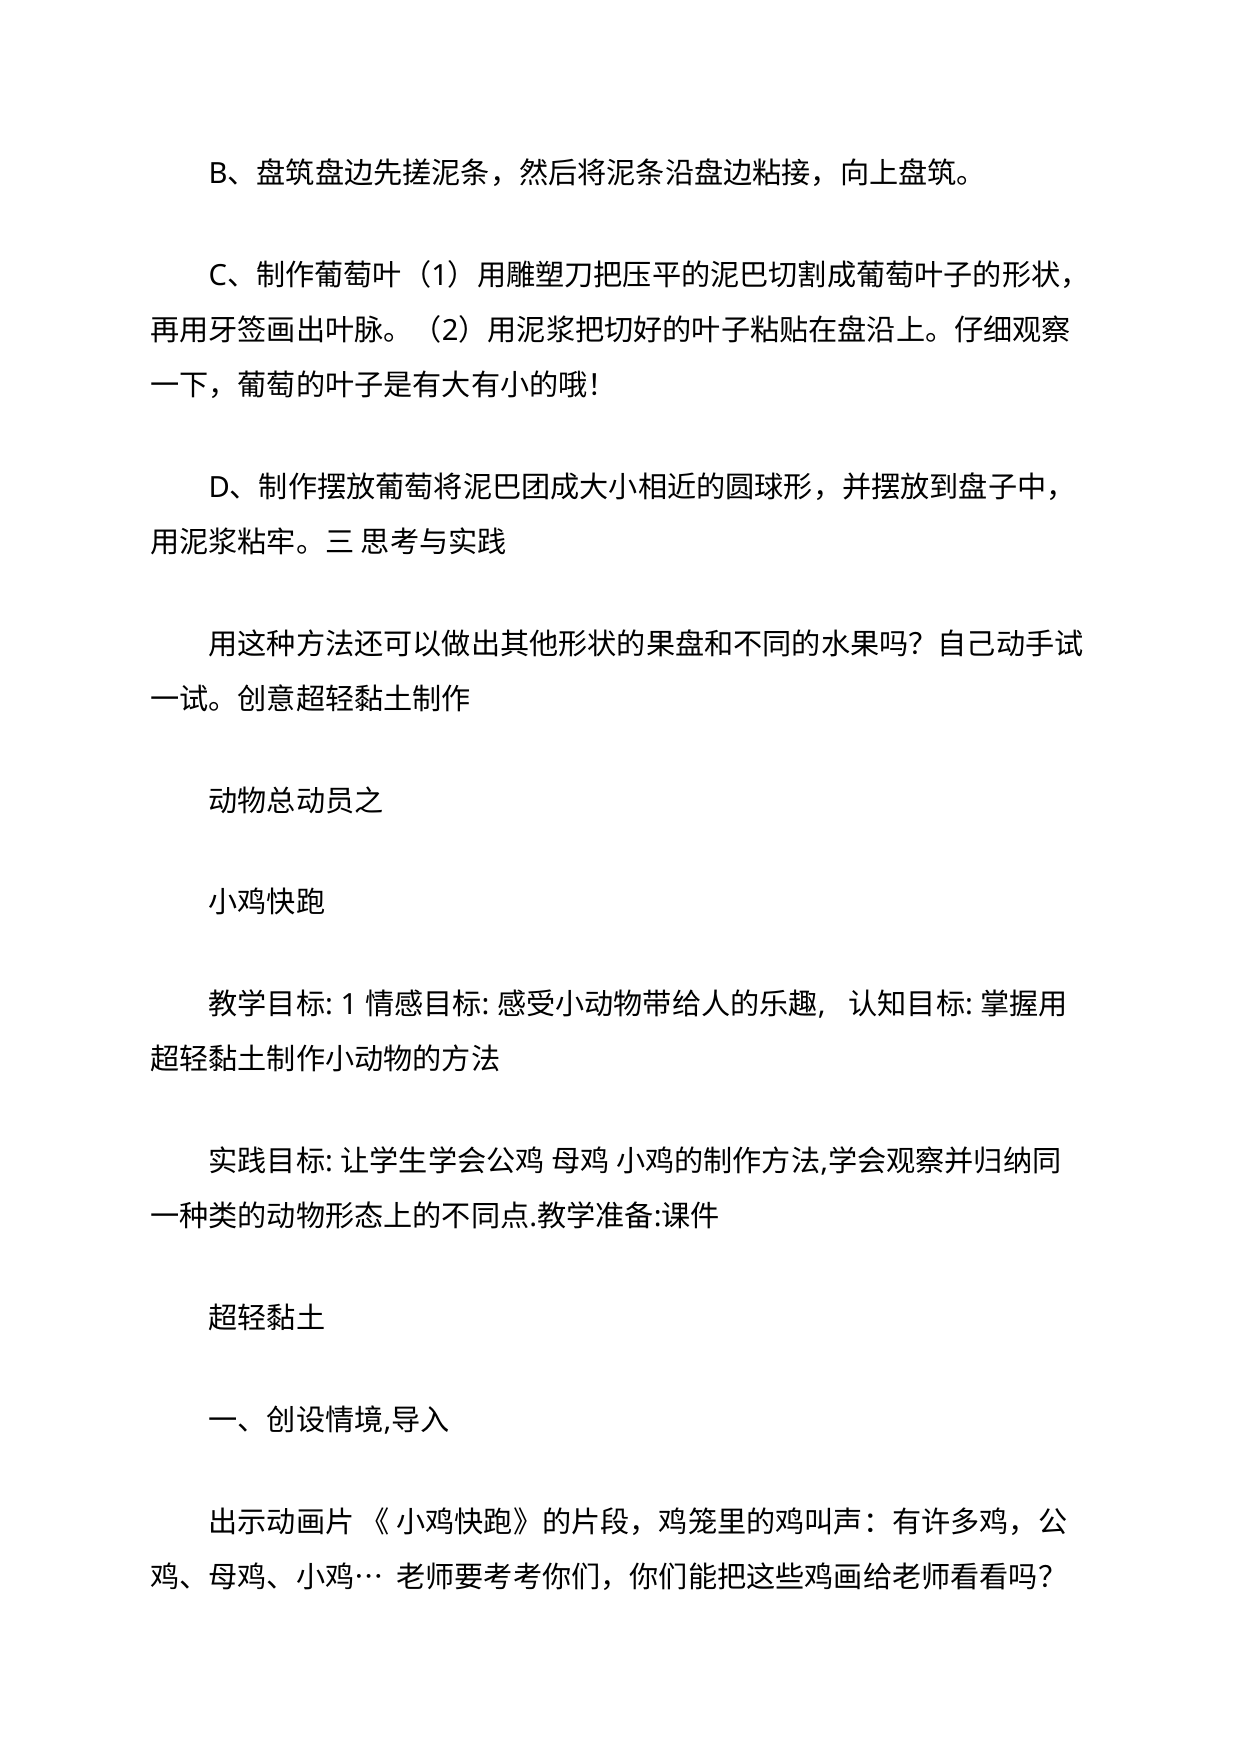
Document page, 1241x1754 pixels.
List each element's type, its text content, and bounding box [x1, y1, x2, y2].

text 用这种方法还可以做出其他形状的果盘和不同的水果吗？自己动手试一试。创意超轻黏土制作 [150, 621, 1090, 718]
text C、制作葡萄叶（1）用雕塑刀把压平的泥巴切割成葡萄叶子的形状，再用牙签画出叶脉。（2）用泥浆把切好的叶子粘贴在盘沿上。仔细观察一下，葡萄的叶子是有大有小的哦！ [150, 252, 1090, 404]
text B、盘筑盘边先搓泥条，然后将泥条沿盘边粘接，向上盘筑。 [150, 150, 1090, 192]
text 出示动画片 《 小鸡快跑》的片段，鸡笼里的鸡叫声：有许多鸡，公鸡、母鸡、小鸡… 老师要考考你们，你们能把这些鸡画给老师看看吗？ [150, 1498, 1090, 1595]
text 一、创设情境,导入 [150, 1396, 1090, 1439]
text 动物总动员之 [150, 777, 1090, 819]
text 实践目标: 让学生学会公鸡 母鸡 小鸡的制作方法,学会观察并归纳同一种类的动物形态上的不同点.教学准备:课件 [150, 1137, 1090, 1235]
text 小鸡快跑 [150, 879, 1090, 921]
text 教学目标: 1 情感目标: 感受小动物带给人的乐趣, 认知目标: 掌握用超轻黏土制作小动物的方法 [150, 981, 1090, 1078]
text D、制作摆放葡萄将泥巴团成大小相近的圆球形，并摆放到盘子中，用泥浆粘牢。三 思考与实践 [150, 464, 1090, 561]
text 超轻黏土 [150, 1294, 1090, 1337]
